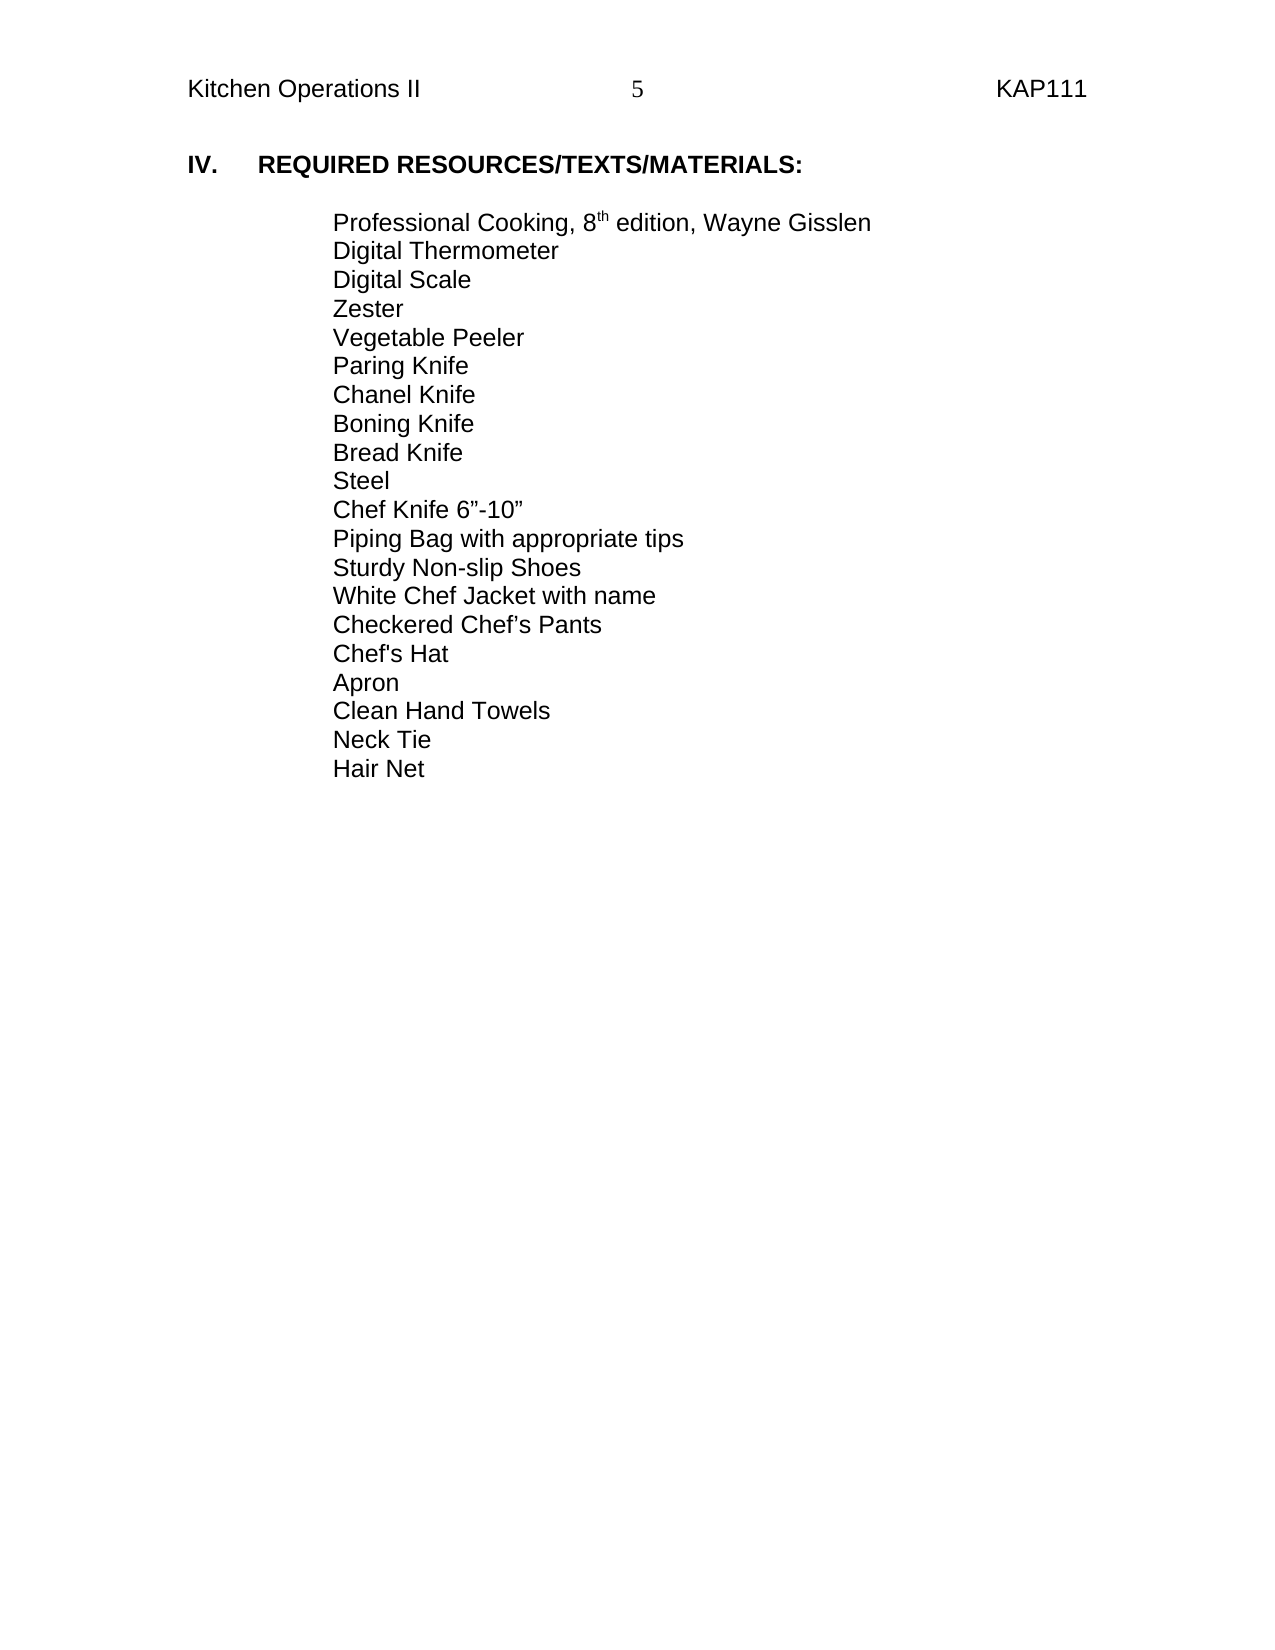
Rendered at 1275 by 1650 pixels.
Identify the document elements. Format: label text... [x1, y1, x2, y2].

table_header REQUIRED RESOURCES/TEXTS/MATERIALS: Professional Cooking, 8th edition, Wayne Gisslen Digital Thermometer Digital Scale Zester Vegetable Peeler Paring Knife Chanel Knife Boning Knife Bread Knife Steel Chef Knife 6”-10” Piping Bag with appropriate tips Sturdy Non-slip Shoes White Chef Jacket with name Checkered Chef’s Pants Chef's Hat Apron Clean Hand Towels Neck Tie Hair Net [246, 150, 1099, 811]
table_header IV. [176, 150, 246, 811]
